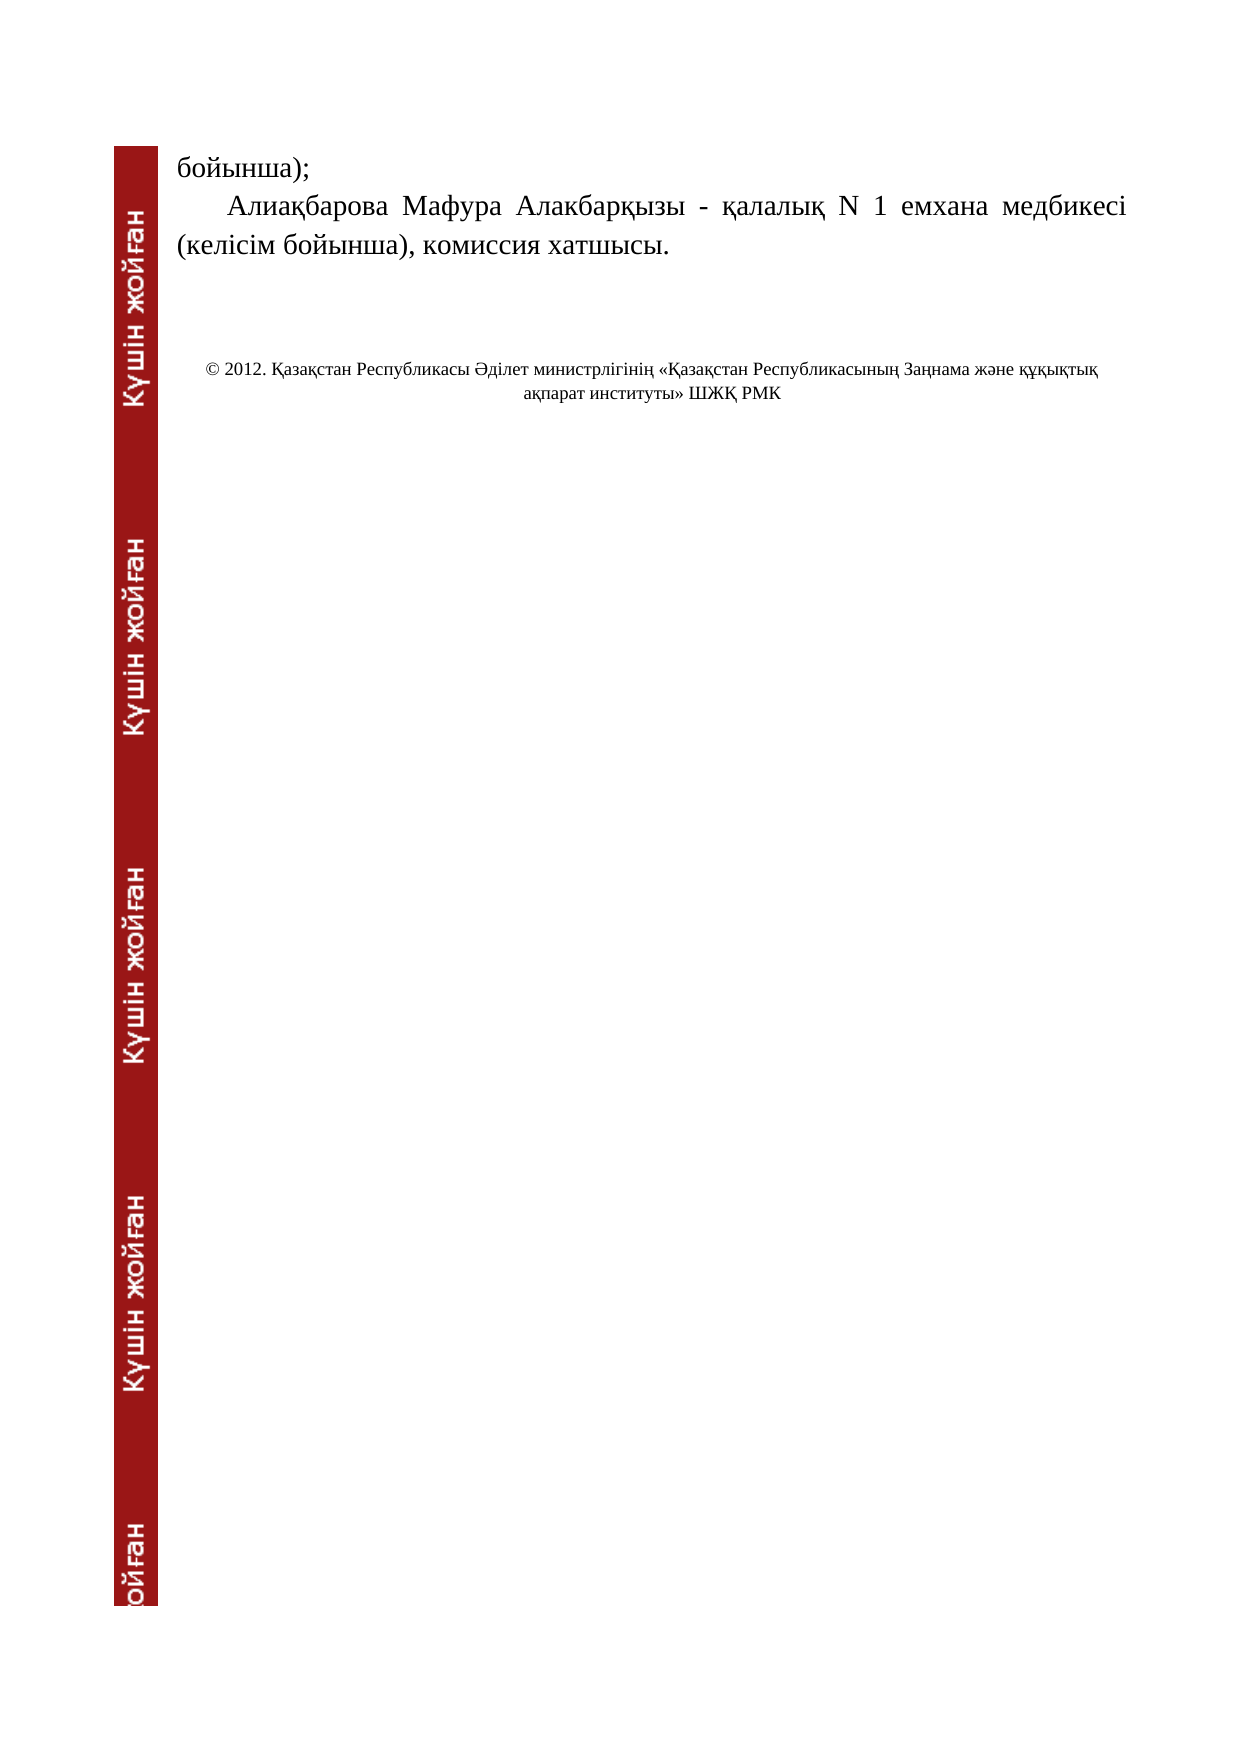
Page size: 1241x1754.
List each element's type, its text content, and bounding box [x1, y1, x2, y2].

text © 2012. Қазақстан Республикасы Әділет министрлігінің «Қазақстан Республикасының Заңнама және құқықтық ақпарат институты» ШЖҚ РМК [112, 357, 1128, 404]
picture [114, 146, 158, 150]
picture [114, 404, 158, 1606]
picture [114, 261, 158, 357]
